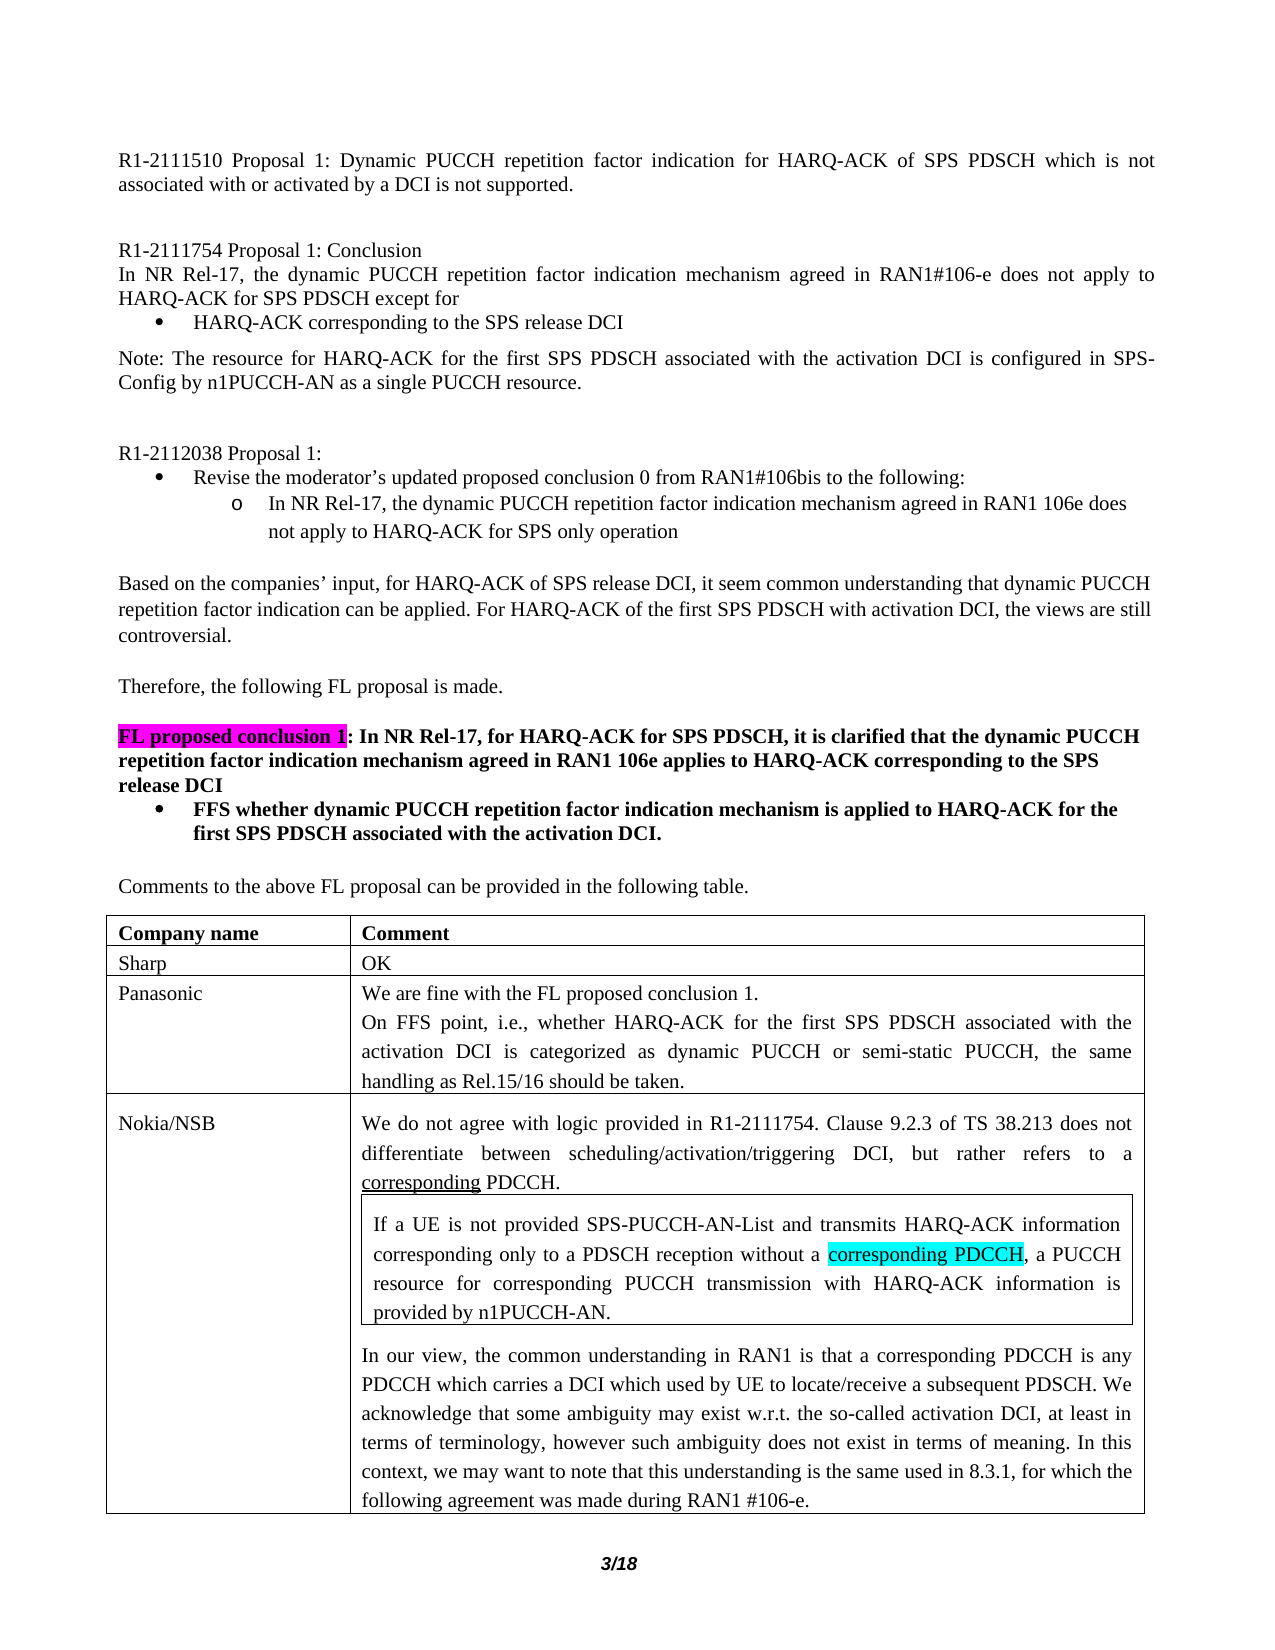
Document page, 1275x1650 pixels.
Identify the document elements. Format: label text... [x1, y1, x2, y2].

list HARQ-ACK corresponding to the SPS release DCI [156, 310, 1157, 334]
text Therefore, the following FL proposal is made. [118, 674, 1157, 698]
table_cell Nokia/NSB [107, 1094, 350, 1512]
text Comments to the above FL proposal can be provided in the following table. [118, 869, 1157, 898]
list Revise the moderator’s updated proposed conclusion 0 from RAN1#106bis to the following: [156, 465, 1157, 489]
list In NR Rel-17, the dynamic PUCCH repetition factor indication mechanism agreed in RAN1 106e does not apply to HARQ-ACK for SPS only operation [231, 491, 1157, 543]
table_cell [351, 1094, 1144, 1512]
text R1-2112038 Proposal 1: [118, 436, 1157, 465]
table_cell OK [351, 946, 1144, 975]
table_cell Panasonic [107, 976, 350, 1093]
text Based on the companies’ input, for HARQ-ACK of SPS release DCI, it seem common understanding that dynamic PUCCH repetition factor indication can be applied. For HARQ-ACK of the first SPS PDSCH with activation DCI, the views are still controversial. [118, 571, 1157, 647]
table_cell We are fine with the FL proposed conclusion 1. On FFS point, i.e., whether HARQ-ACK for the first SPS PDSCH associated with the activation DCI is categorized as dynamic PUCCH or semi-static PUCCH, the same handling as Rel.15/16 should be taken. [351, 976, 1144, 1093]
text In NR Rel-17, the dynamic PUCCH repetition factor indication mechanism agreed in RAN1#106-e does not apply to HARQ-ACK for SPS PDSCH except for [118, 262, 1157, 310]
table_cell Sharp [107, 946, 350, 975]
text Note: The resource for HARQ-ACK for the first SPS PDSCH associated with the activation DCI is configured in SPS-Config by n1PUCCH-AN as a single PUCCH resource. [118, 346, 1157, 394]
text R1-2111754 Proposal 1: Conclusion [118, 237, 1157, 262]
list FFS whether dynamic PUCCH repetition factor indication mechanism is applied to HARQ-ACK for the first SPS PDSCH associated with the activation DCI. [156, 797, 1157, 845]
text FL proposed conclusion 1: In NR Rel-17, for HARQ-ACK for SPS PDSCH, it is clarified that the dynamic PUCCH repetition factor indication mechanism agreed in RAN1 106e applies to HARQ-ACK corresponding to the SPS release DCI [118, 724, 1157, 797]
table_header Company name [107, 916, 350, 945]
text R1-2111510 Proposal 1: Dynamic PUCCH repetition factor indication for HARQ-ACK of SPS PDSCH which is not associated with or activated by a DCI is not supported. [118, 148, 1157, 196]
table_header Comment [351, 916, 1144, 945]
